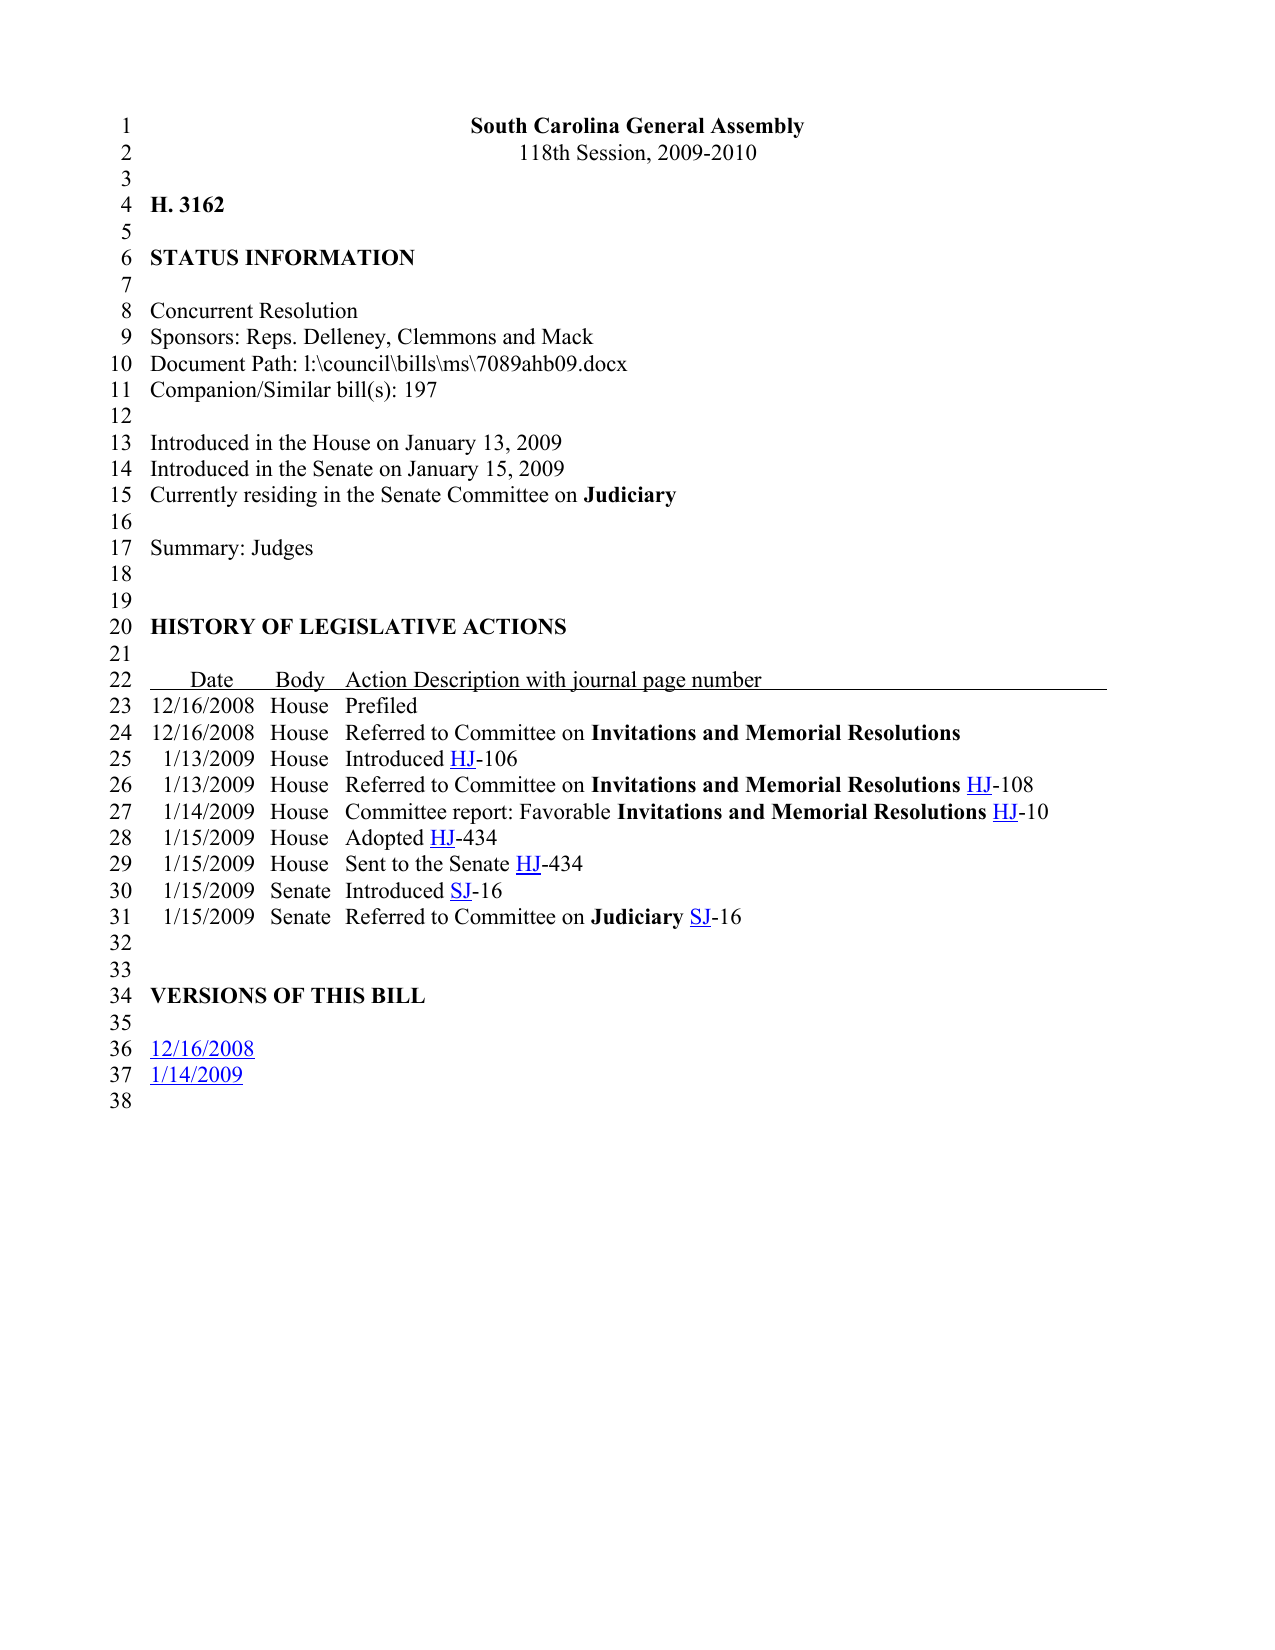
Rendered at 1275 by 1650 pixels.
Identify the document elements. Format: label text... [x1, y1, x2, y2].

text 1/14/2009 House Committee report: Favorable Invitations and Memorial Resolutions HJ-10 [150, 798, 1125, 824]
text VERSIONS OF THIS BILL [150, 982, 1125, 1008]
text Summary: Judges [150, 534, 1125, 561]
text Introduced in the House on January 13, 2009 [150, 429, 1125, 455]
text Companion/Similar bill(s): 197 [150, 376, 1125, 402]
text 1/13/2009 House Introduced HJ-106 [150, 745, 1125, 771]
text 1/15/2009 House Sent to the Senate HJ-434 [150, 850, 1125, 877]
text 1/14/2009 [150, 1061, 1125, 1088]
text South Carolina General Assembly [150, 112, 1125, 139]
text Document Path: l:\council\bills\ms\7089ahb09.docx [150, 350, 1125, 376]
text H. 3162 [150, 192, 1125, 218]
text Introduced in the Senate on January 15, 2009 [150, 455, 1125, 481]
text Currently residing in the Senate Committee on Judiciary [150, 481, 1125, 508]
text STATUS INFORMATION [150, 244, 1125, 271]
text 12/16/2008 [150, 1035, 1125, 1061]
text 1/15/2009 Senate Introduced SJ-16 [150, 877, 1125, 903]
text HISTORY OF LEGISLATIVE ACTIONS [150, 613, 1125, 639]
text 1/13/2009 House Referred to Committee on Invitations and Memorial Resolutions HJ-108 [150, 771, 1125, 798]
text 1/15/2009 House Adopted HJ-434 [150, 824, 1125, 850]
text Sponsors: Reps. Delleney, Clemmons and Mack [150, 323, 1125, 350]
text 12/16/2008 House Referred to Committee on Invitations and Memorial Resolutions [150, 719, 1125, 745]
text 12/16/2008 House Prefiled [150, 692, 1125, 719]
text Concurrent Resolution [150, 297, 1125, 323]
text Date Body Action Description with journal page number [150, 666, 1125, 692]
text 1/15/2009 Senate Referred to Committee on Judiciary SJ-16 [150, 903, 1125, 929]
text 118th Session, 2009-2010 [150, 139, 1125, 165]
